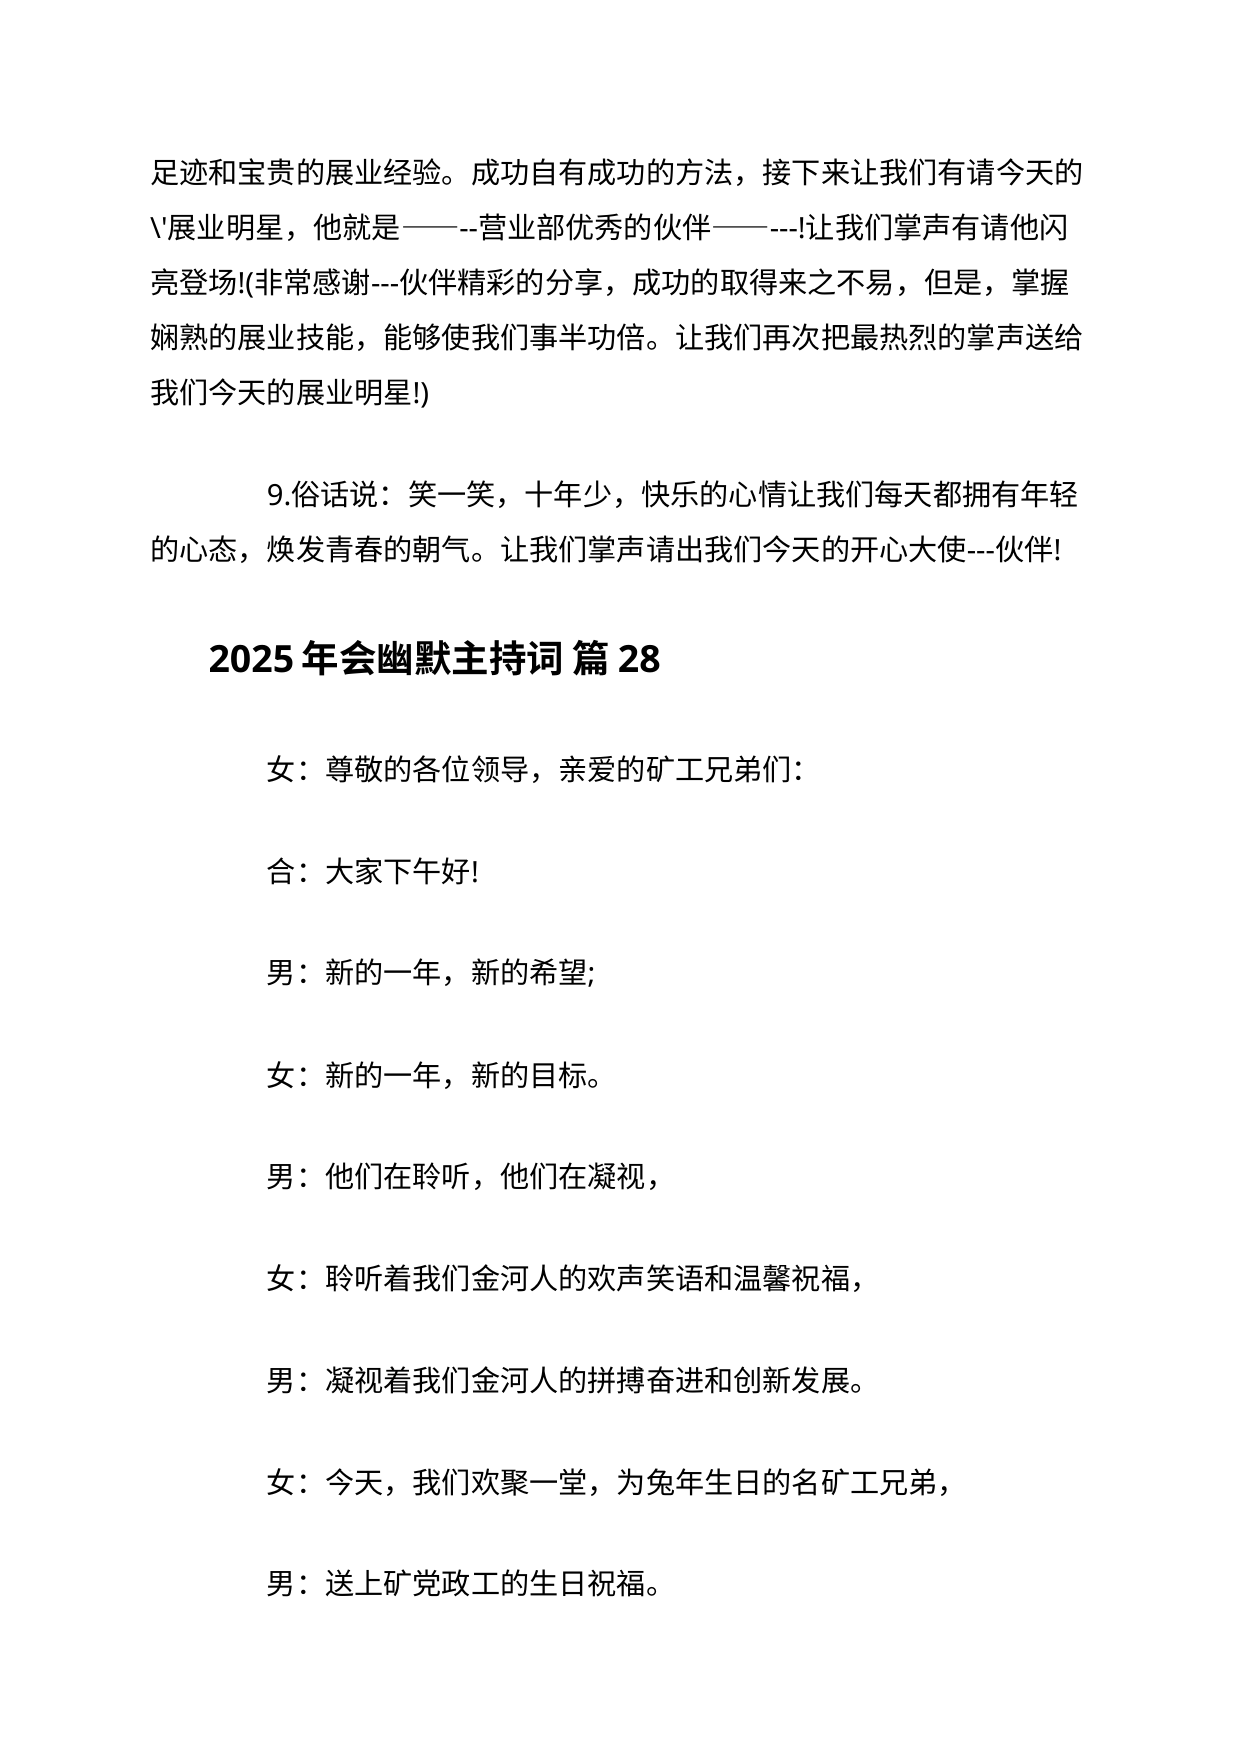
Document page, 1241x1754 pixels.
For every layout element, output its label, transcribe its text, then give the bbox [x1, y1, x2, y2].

text 女：尊敬的各位领导，亲爱的矿工兄弟们： [150, 746, 1090, 789]
text 女：新的一年，新的目标。 [150, 1052, 1090, 1094]
text 男：他们在聆听，他们在凝视， [150, 1154, 1090, 1196]
text 合：大家下午好! [150, 848, 1090, 891]
text 男：送上矿党政工的生日祝福。 [150, 1561, 1090, 1603]
text 女：今天，我们欢聚一堂，为兔年生日的名矿工兄弟， [150, 1459, 1090, 1501]
text 2025年会幽默主持词 篇28 [150, 629, 1090, 683]
text 男：凝视着我们金河人的拼搏奋进和创新发展。 [150, 1357, 1090, 1400]
text 女：聆听着我们金河人的欢声笑语和温馨祝福， [150, 1256, 1090, 1298]
text 男：新的一年，新的希望; [150, 950, 1090, 992]
text 9.俗话说：笑一笑，十年少，快乐的心情让我们每天都拥有年轻的心态，焕发青春的朝气。让我们掌声请出我们今天的开心大使---伙伴! [150, 472, 1090, 569]
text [150, 150, 1090, 412]
